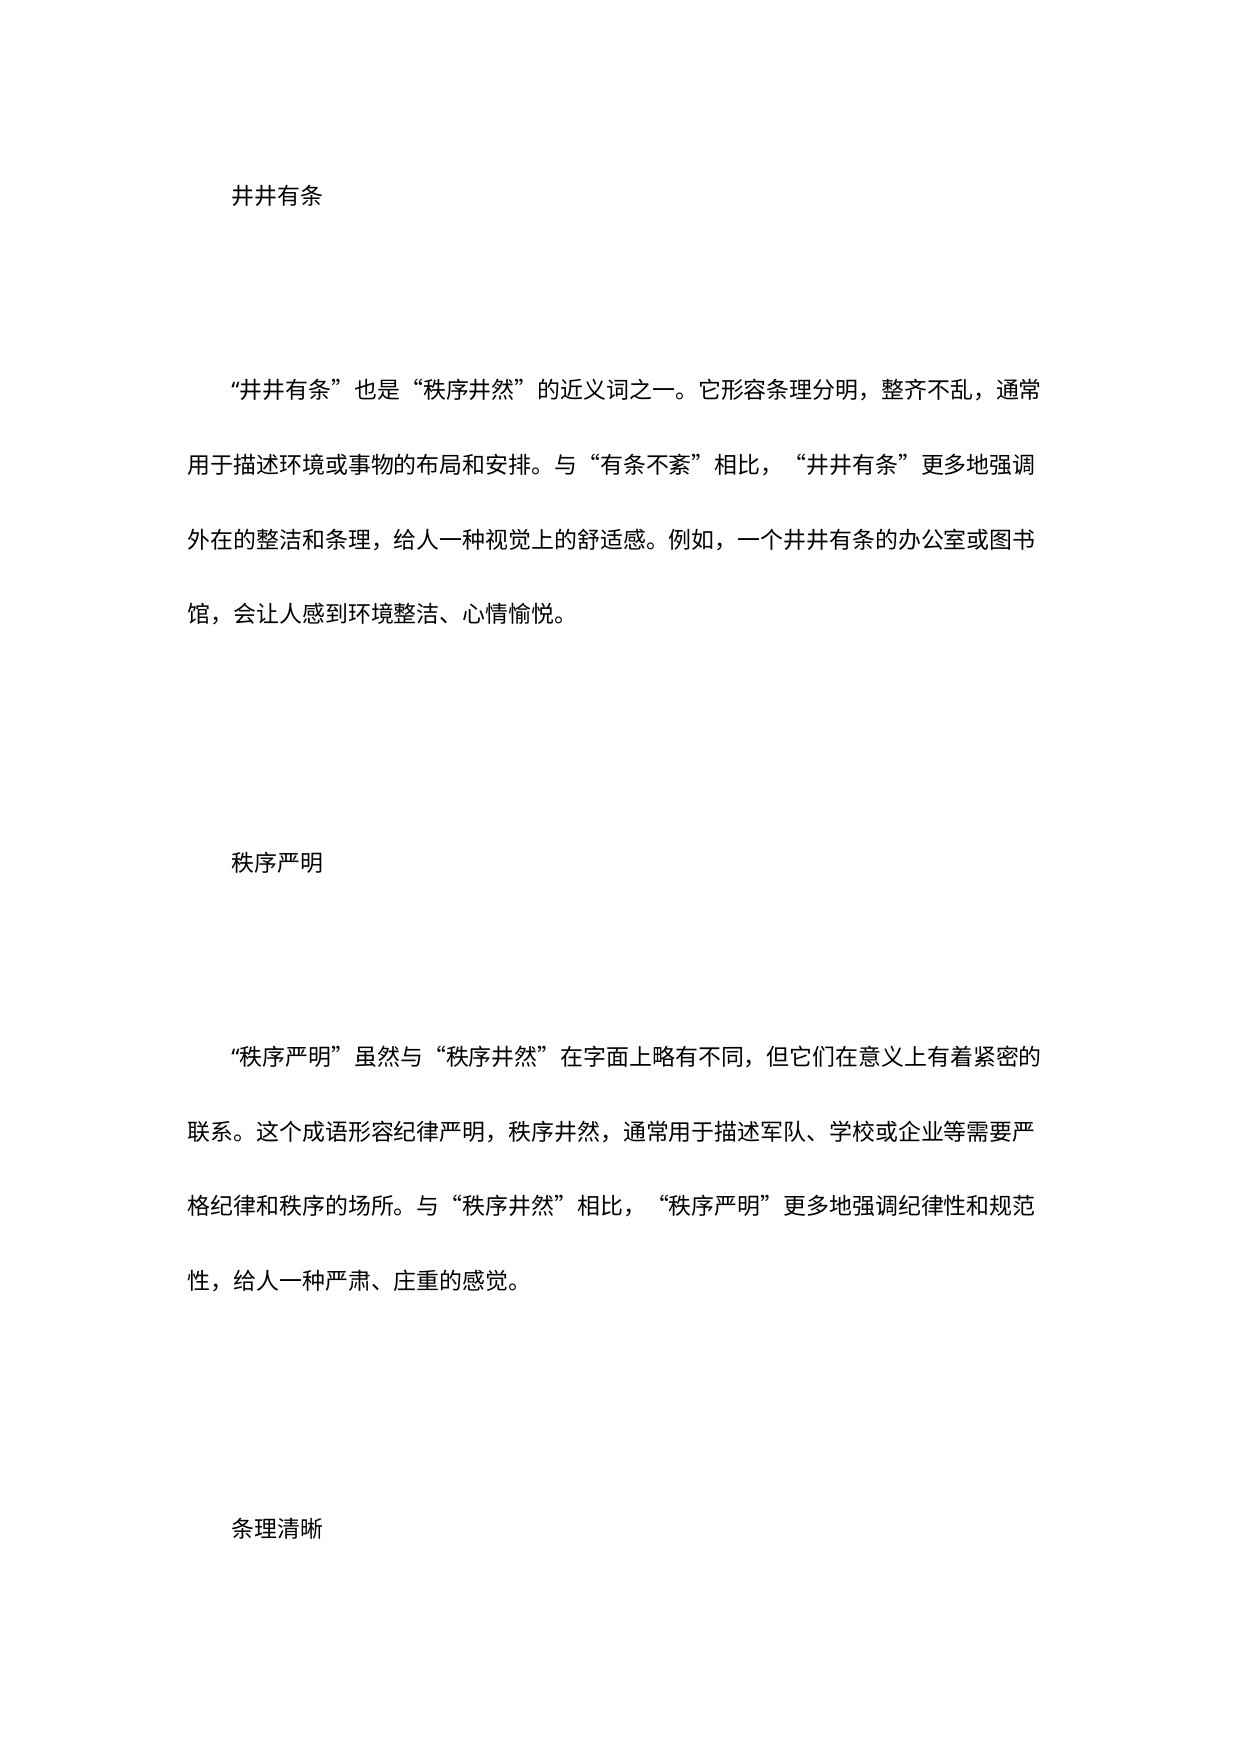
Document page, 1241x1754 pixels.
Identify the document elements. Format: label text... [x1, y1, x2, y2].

text 条理清晰 [187, 1495, 1053, 1560]
text 井井有条 [187, 162, 1053, 227]
text “秩序严明”虽然与“秩序井然”在字面上略有不同，但它们在意义上有着紧密的联系。这个成语形容纪律严明，秩序井然，通常用于描述军队、学校或企业等需要严格纪律和秩序的场所。与“秩序井然”相比，“秩序严明”更多地强调纪律性和规范性，给人一种严肃、庄重的感觉。 [187, 1023, 1053, 1312]
text “井井有条”也是“秩序井然”的近义词之一。它形容条理分明，整齐不乱，通常用于描述环境或事物的布局和安排。与“有条不紊”相比，“井井有条”更多地强调外在的整洁和条理，给人一种视觉上的舒适感。例如，一个井井有条的办公室或图书馆，会让人感到环境整洁、心情愉悦。 [187, 356, 1053, 645]
text 秩序严明 [187, 828, 1053, 893]
